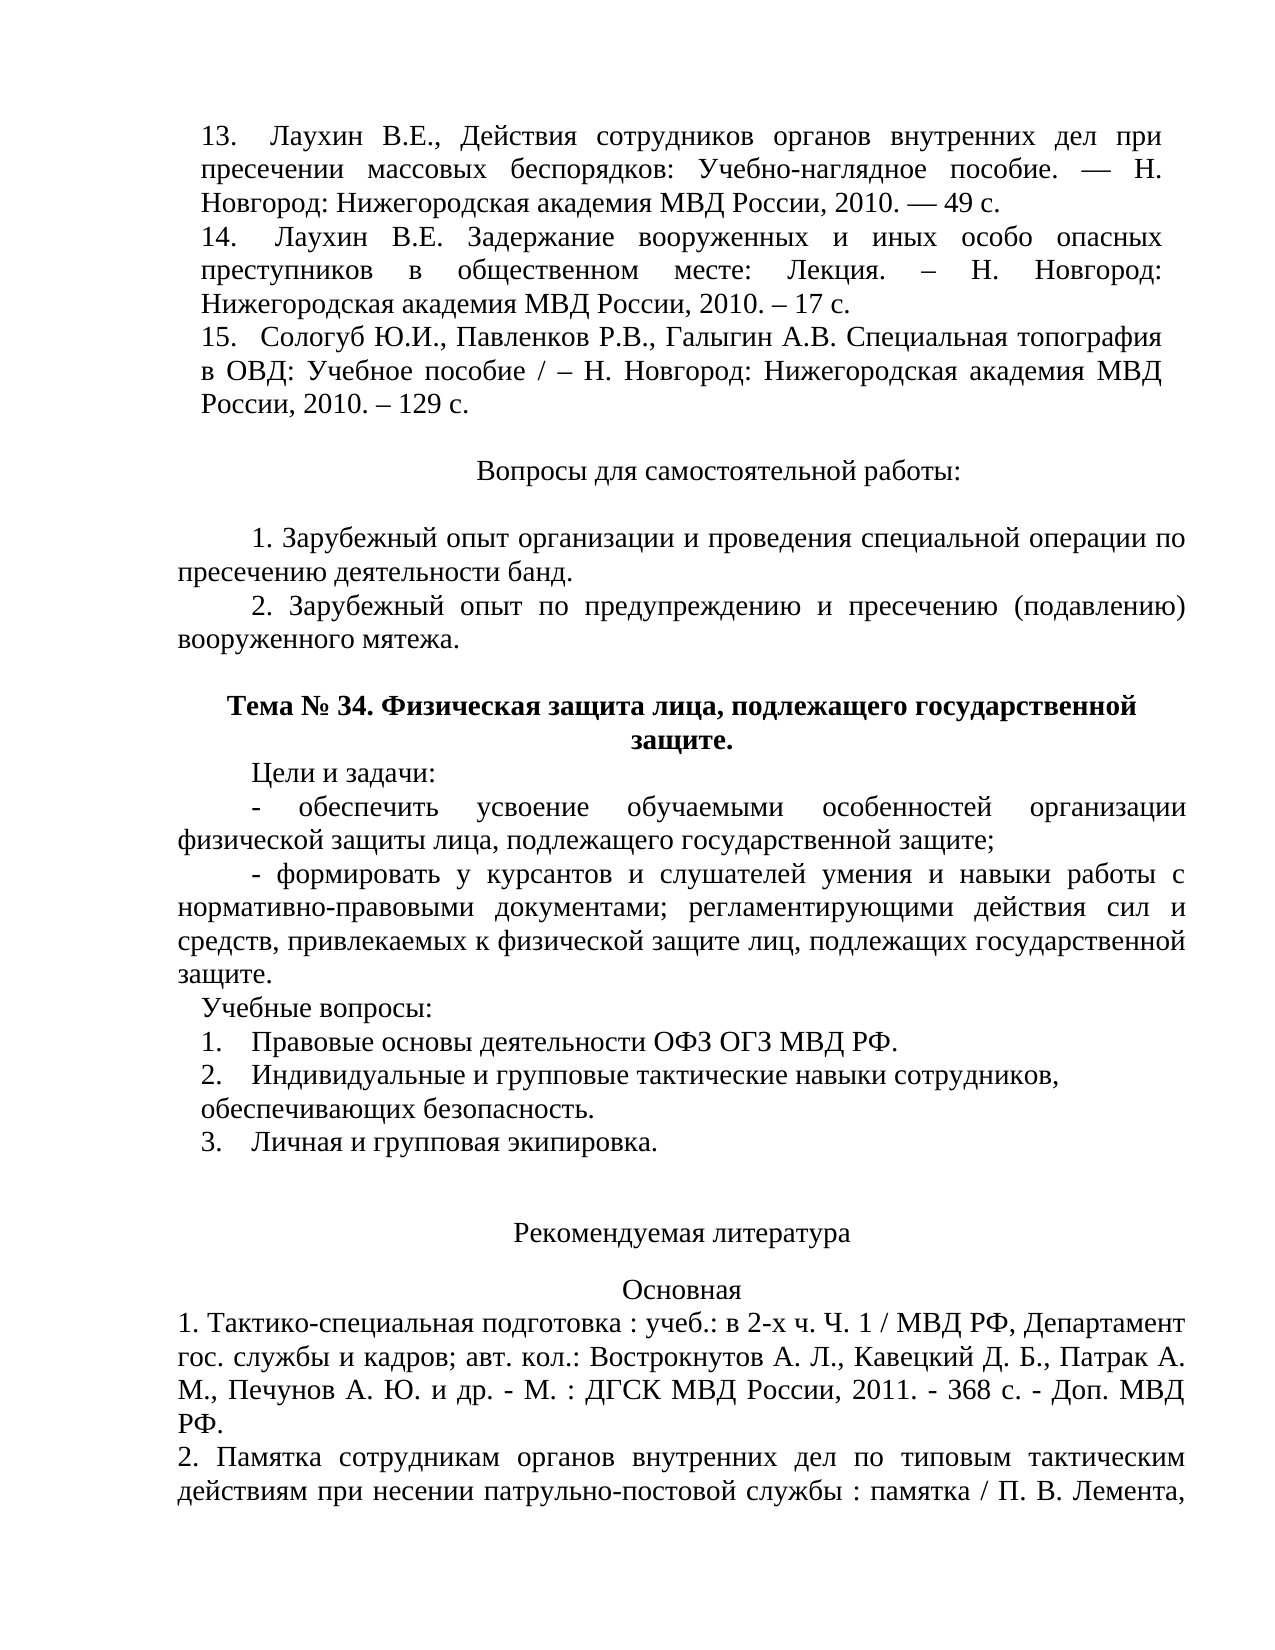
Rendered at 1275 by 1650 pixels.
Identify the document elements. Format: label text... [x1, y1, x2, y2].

text 1. Тактико-специальная подготовка : учеб.: в 2-х ч. Ч. 1 / МВД РФ, Департамент гос. службы и кадров; авт. кол.: Вострокнутов А. Л., Кавецкий Д. Б., Патрак А. М., Печунов А. Ю. и др. - М. : ДГСК МВД России, 2011. - 368 с. - Доп. МВД РФ. [177, 1305, 1186, 1439]
list Личная и групповая экипировка. [201, 1124, 1163, 1158]
text - обеспечить усвоение обучаемыми особенностей организации физической защиты лица, подлежащего государственной защите; [177, 789, 1186, 856]
text 2. Зарубежный опыт по предупреждению и пресечению (подавлению) вооруженного мятежа. [177, 588, 1186, 655]
list Индивидуальные и групповые тактические навыки сотрудников, обеспечивающих безопасность. [201, 1057, 1163, 1124]
text Основная [201, 1272, 1163, 1305]
text 1. Зарубежный опыт организации и проведения специальной операции по пресечению деятельности банд. [177, 521, 1186, 588]
text Цели и задачи: [177, 755, 1186, 789]
text Вопросы для самостоятельной работы: [177, 453, 1186, 487]
text 15. Сологуб Ю.И., Павленков Р.В., Галыгин А.В. Специальная топография в ОВД: Учебное пособие / – Н. Новгород: Нижегородская академия МВД России, 2010. – 129 с. [201, 319, 1163, 420]
text Рекомендуемая литература [201, 1215, 1163, 1248]
text 13. Лаухин В.Е., Действия сотрудников органов внутренних дел при пресечении массовых беспорядков: Учебно-наглядное пособие. — Н. Новгород: Нижегородская академия МВД России, 2010. — 49 с. [201, 118, 1163, 219]
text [177, 1439, 1186, 1507]
list Правовые основы деятельности ОФЗ ОГЗ МВД РФ. [201, 1024, 1163, 1057]
text - формировать у курсантов и слушателей умения и навыки работы с нормативно-правовыми документами; регламентирующими действия сил и средств, привлекаемых к физической защите лиц, подлежащих государственной защите. [177, 856, 1186, 990]
text Тема № 34. Физическая защита лица, подлежащего государственной защите. [177, 688, 1186, 755]
text Учебные вопросы: [201, 990, 1163, 1024]
text 14. Лаухин В.Е. Задержание вооруженных и иных особо опасных преступников в общественном месте: Лекция. – Н. Новгород: Нижегородская академия МВД России, 2010. – 17 с. [201, 219, 1163, 319]
